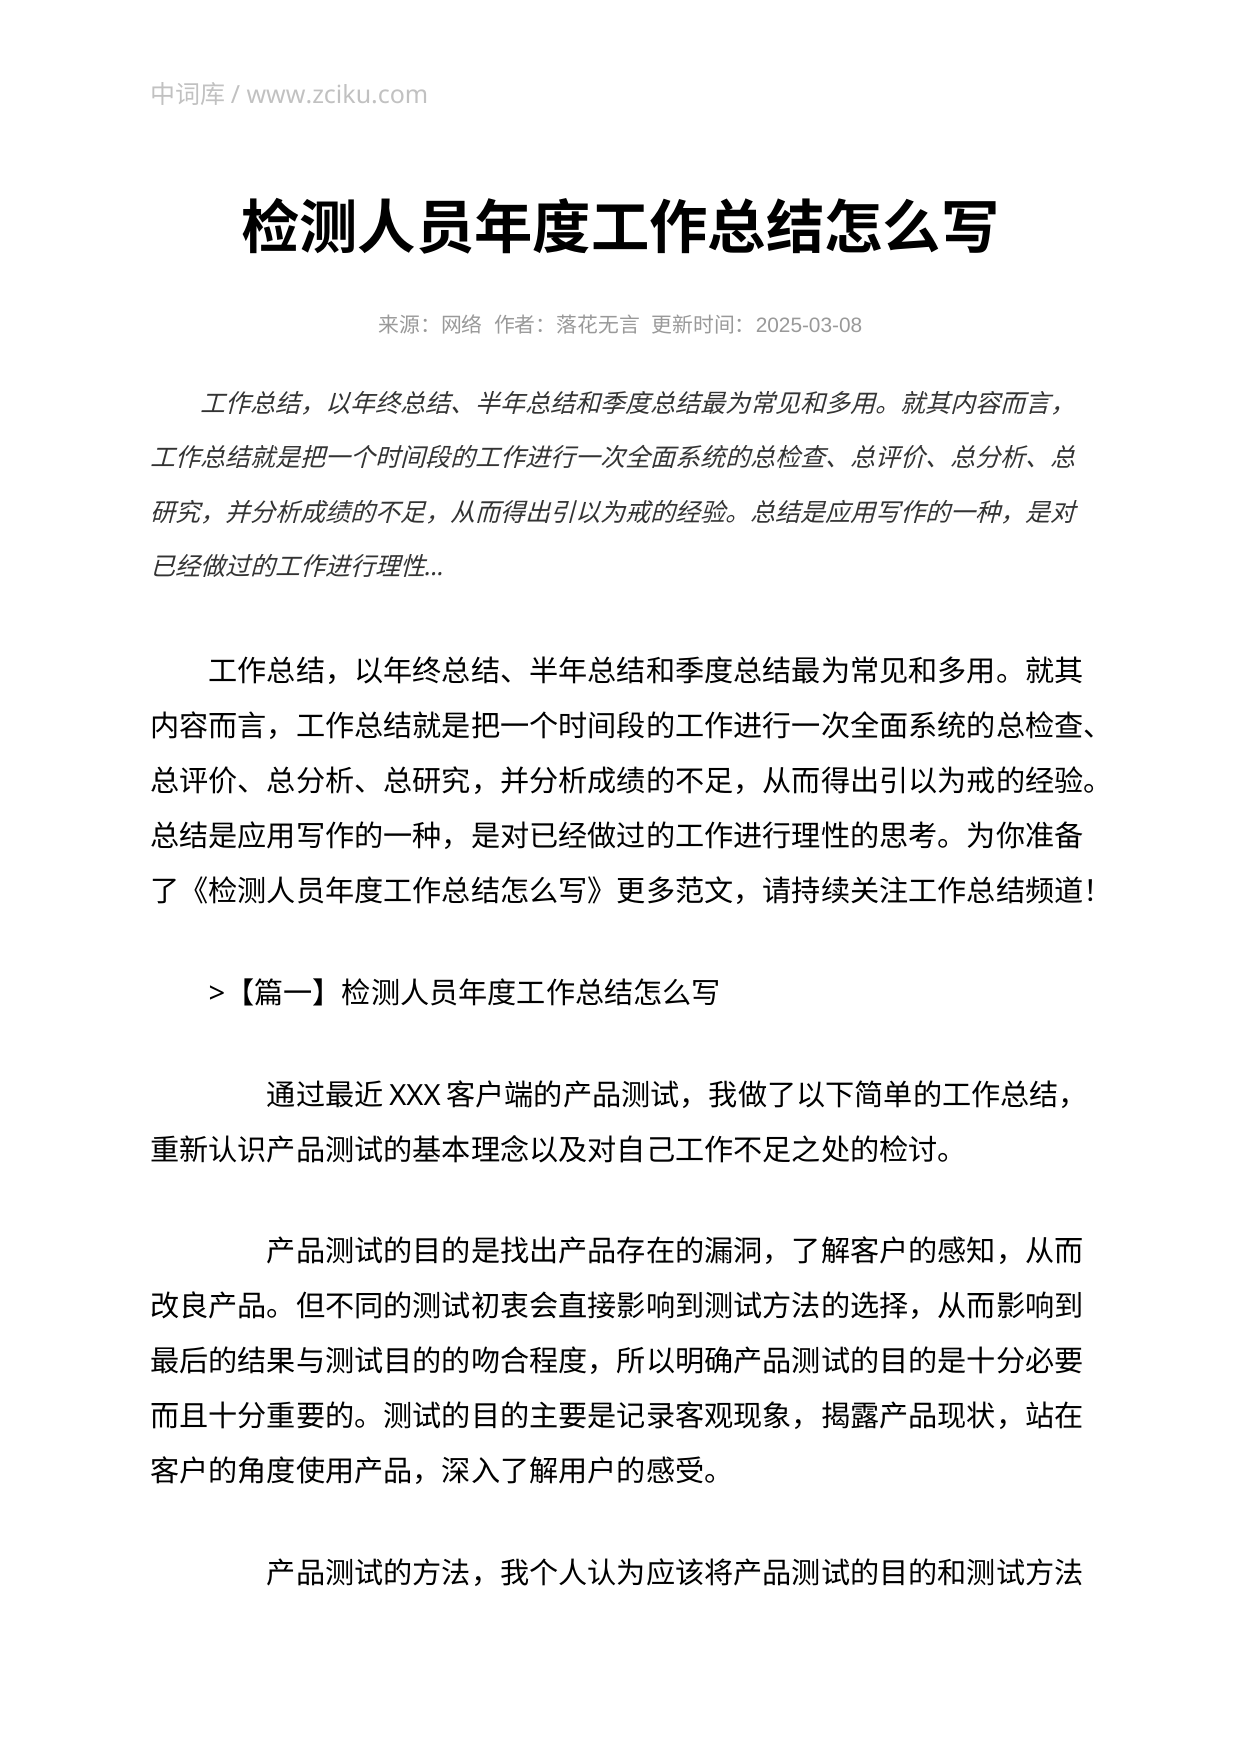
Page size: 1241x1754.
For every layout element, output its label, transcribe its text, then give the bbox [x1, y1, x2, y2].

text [150, 1549, 1090, 1592]
text 工作总结，以年终总结、半年总结和季度总结最为常见和多用。就其内容而言，工作总结就是把一个时间段的工作进行一次全面系统的总检查、总评价、总分析、总研究，并分析成绩的不足，从而得出引以为戒的经验。总结是应用写作的一种，是对已经做过的工作进行理性... [150, 383, 1090, 583]
subtitle 检测人员年度工作总结怎么写 [150, 181, 1090, 266]
text 来源：网络 作者：落花无言 更新时间：2025-03-08 [150, 313, 1090, 337]
text >【篇一】检测人员年度工作总结怎么写 [150, 969, 1090, 1012]
text 产品测试的目的是找出产品存在的漏洞，了解客户的感知，从而改良产品。但不同的测试初衷会直接影响到测试方法的选择，从而影响到最后的结果与测试目的的吻合程度，所以明确产品测试的目的是十分必要而且十分重要的。测试的目的主要是记录客观现象，揭露产品现状，站在客户的角度使用产品，深入了解用户的感受。 [150, 1228, 1090, 1490]
text 通过最近XXX客户端的产品测试，我做了以下简单的工作总结，重新认识产品测试的基本理念以及对自己工作不足之处的检讨。 [150, 1071, 1090, 1168]
text 工作总结，以年终总结、半年总结和季度总结最为常见和多用。就其内容而言，工作总结就是把一个时间段的工作进行一次全面系统的总检查、总评价、总分析、总研究，并分析成绩的不足，从而得出引以为戒的经验。总结是应用写作的一种，是对已经做过的工作进行理性的思考。为你准备了《检测人员年度工作总结怎么写》更多范文，请持续关注工作总结频道！ [150, 648, 1090, 910]
